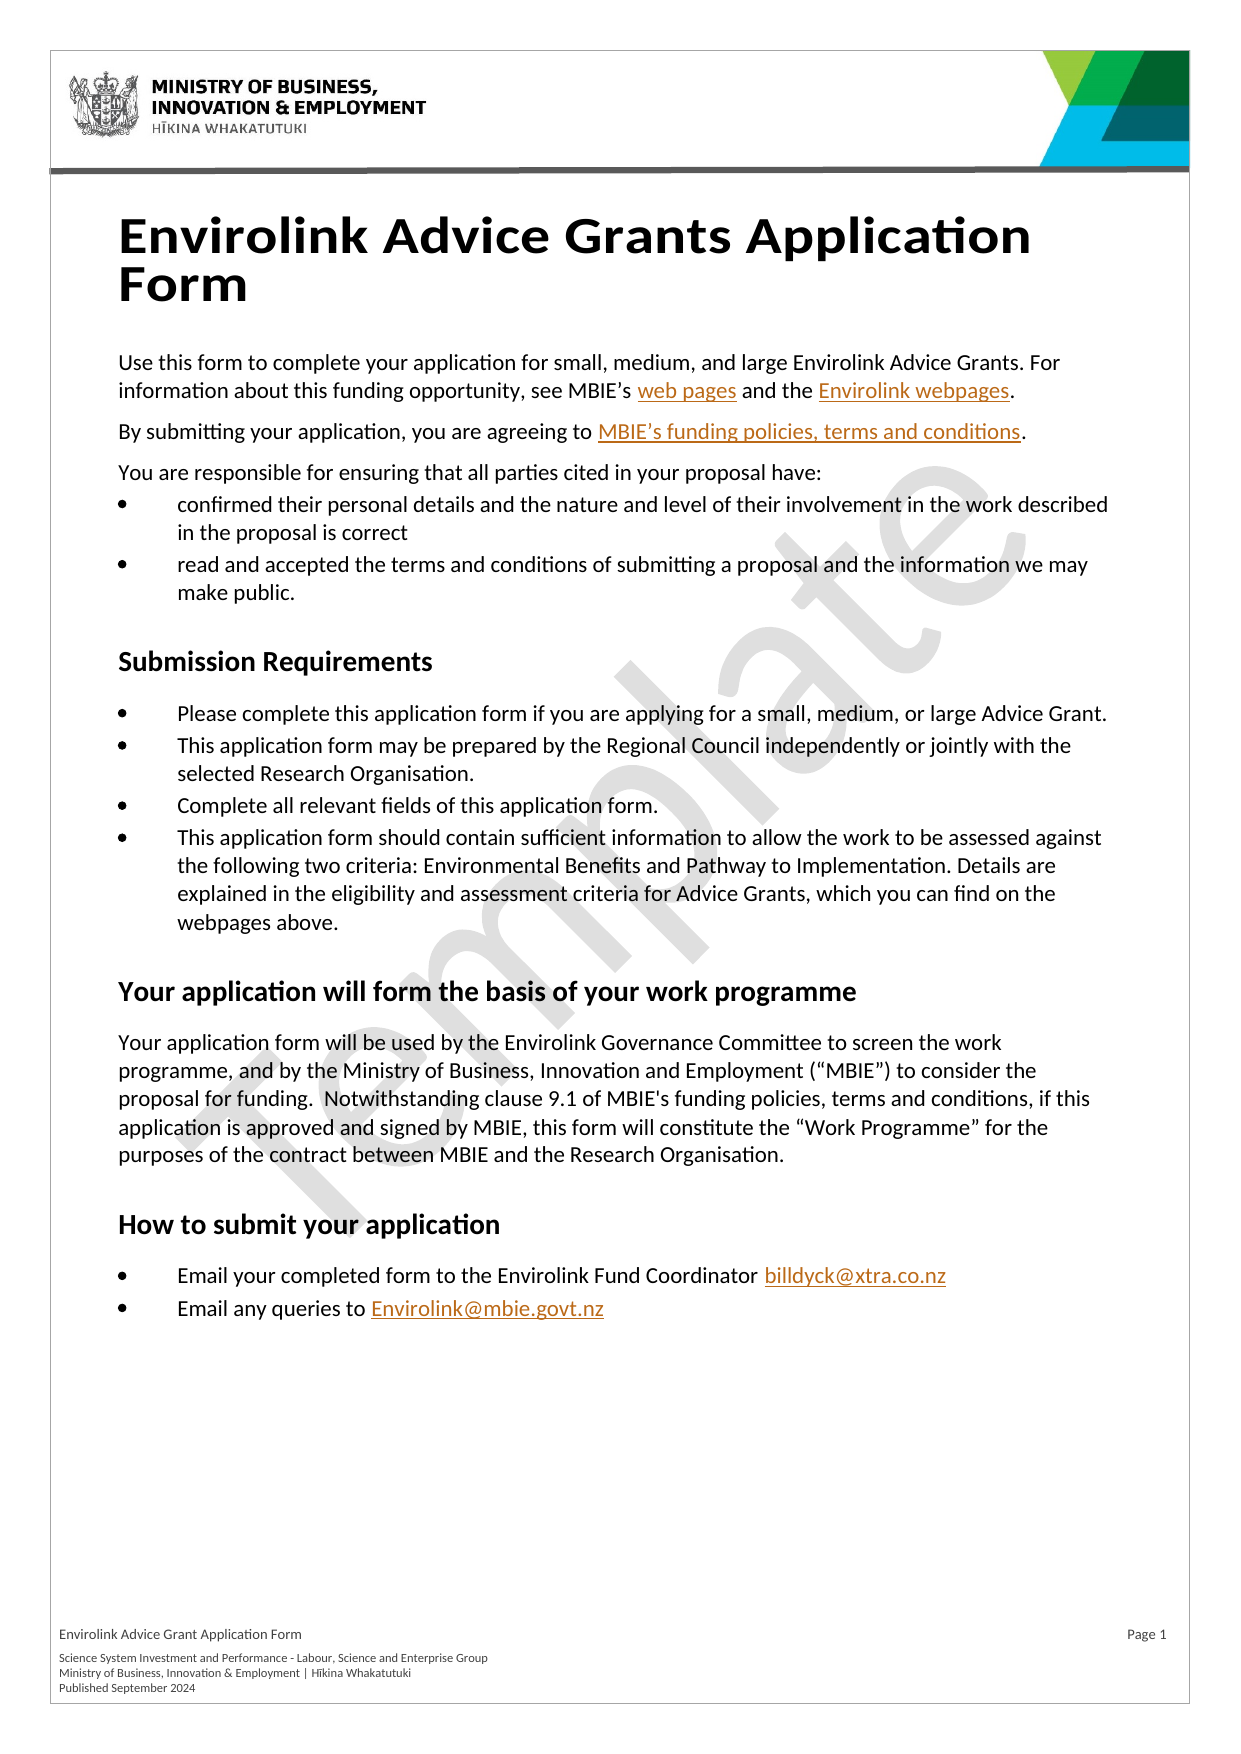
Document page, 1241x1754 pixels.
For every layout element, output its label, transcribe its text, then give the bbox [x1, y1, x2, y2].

subtitle Envirolink Advice Grants Application Form [118, 215, 1141, 311]
text Complete all relevant fields of this application form. [118, 791, 1122, 819]
text Email any queries to Envirolink@mbie.govt.nz [118, 1294, 1122, 1322]
text By submitting your application, you are agreeing to MBIE’s funding policies, terms and conditions. [118, 417, 1120, 445]
subtitle How to submit your application [118, 1206, 1122, 1242]
text read and accepted the terms and conditions of submitting a proposal and the information we may make public. [118, 550, 1122, 606]
text This application form may be prepared by the Regional Council independently or jointly with the selected Research Organisation. [118, 731, 1122, 787]
text Use this form to complete your application for small, medium, and large Envirolink Advice Grants. For information about this funding opportunity, see MBIE’s web pages and the Envirolink webpages. [118, 348, 1120, 404]
text You are responsible for ensuring that all parties cited in your proposal have: [118, 458, 1120, 486]
text This application form should contain sufficient information to allow the work to be assessed against the following two criteria: Environmental Benefits and Pathway to Implementation. Details are explained in the eligibility and assessment criteria for Advice Grants, which you can find on the webpages above. [118, 823, 1122, 936]
text Email your completed form to the Envirolink Fund Coordinator billdyck@xtra.co.nz [118, 1262, 1122, 1289]
text Please complete this application form if you are applying for a small, medium, or large Advice Grant. [118, 699, 1122, 727]
text Your application form will be used by the Envirolink Governance Committee to screen the work programme, and by the Ministry of Business, Innovation and Employment (“MBIE”) to consider the proposal for funding. Notwithstanding clause 9.1 of MBIE's funding policies, terms and conditions, if this application is approved and signed by MBIE, this form will constitute the “Work Programme” for the purposes of the contract between MBIE and the Research Organisation. [118, 1028, 1122, 1169]
text confirmed their personal details and the nature and level of their involvement in the work described in the proposal is correct [118, 490, 1122, 546]
picture [1034, 51, 1189, 166]
subtitle Your application will form the basis of your work programme [118, 973, 1122, 1009]
subtitle Submission Requirements [118, 643, 1122, 679]
picture [53, 58, 442, 148]
